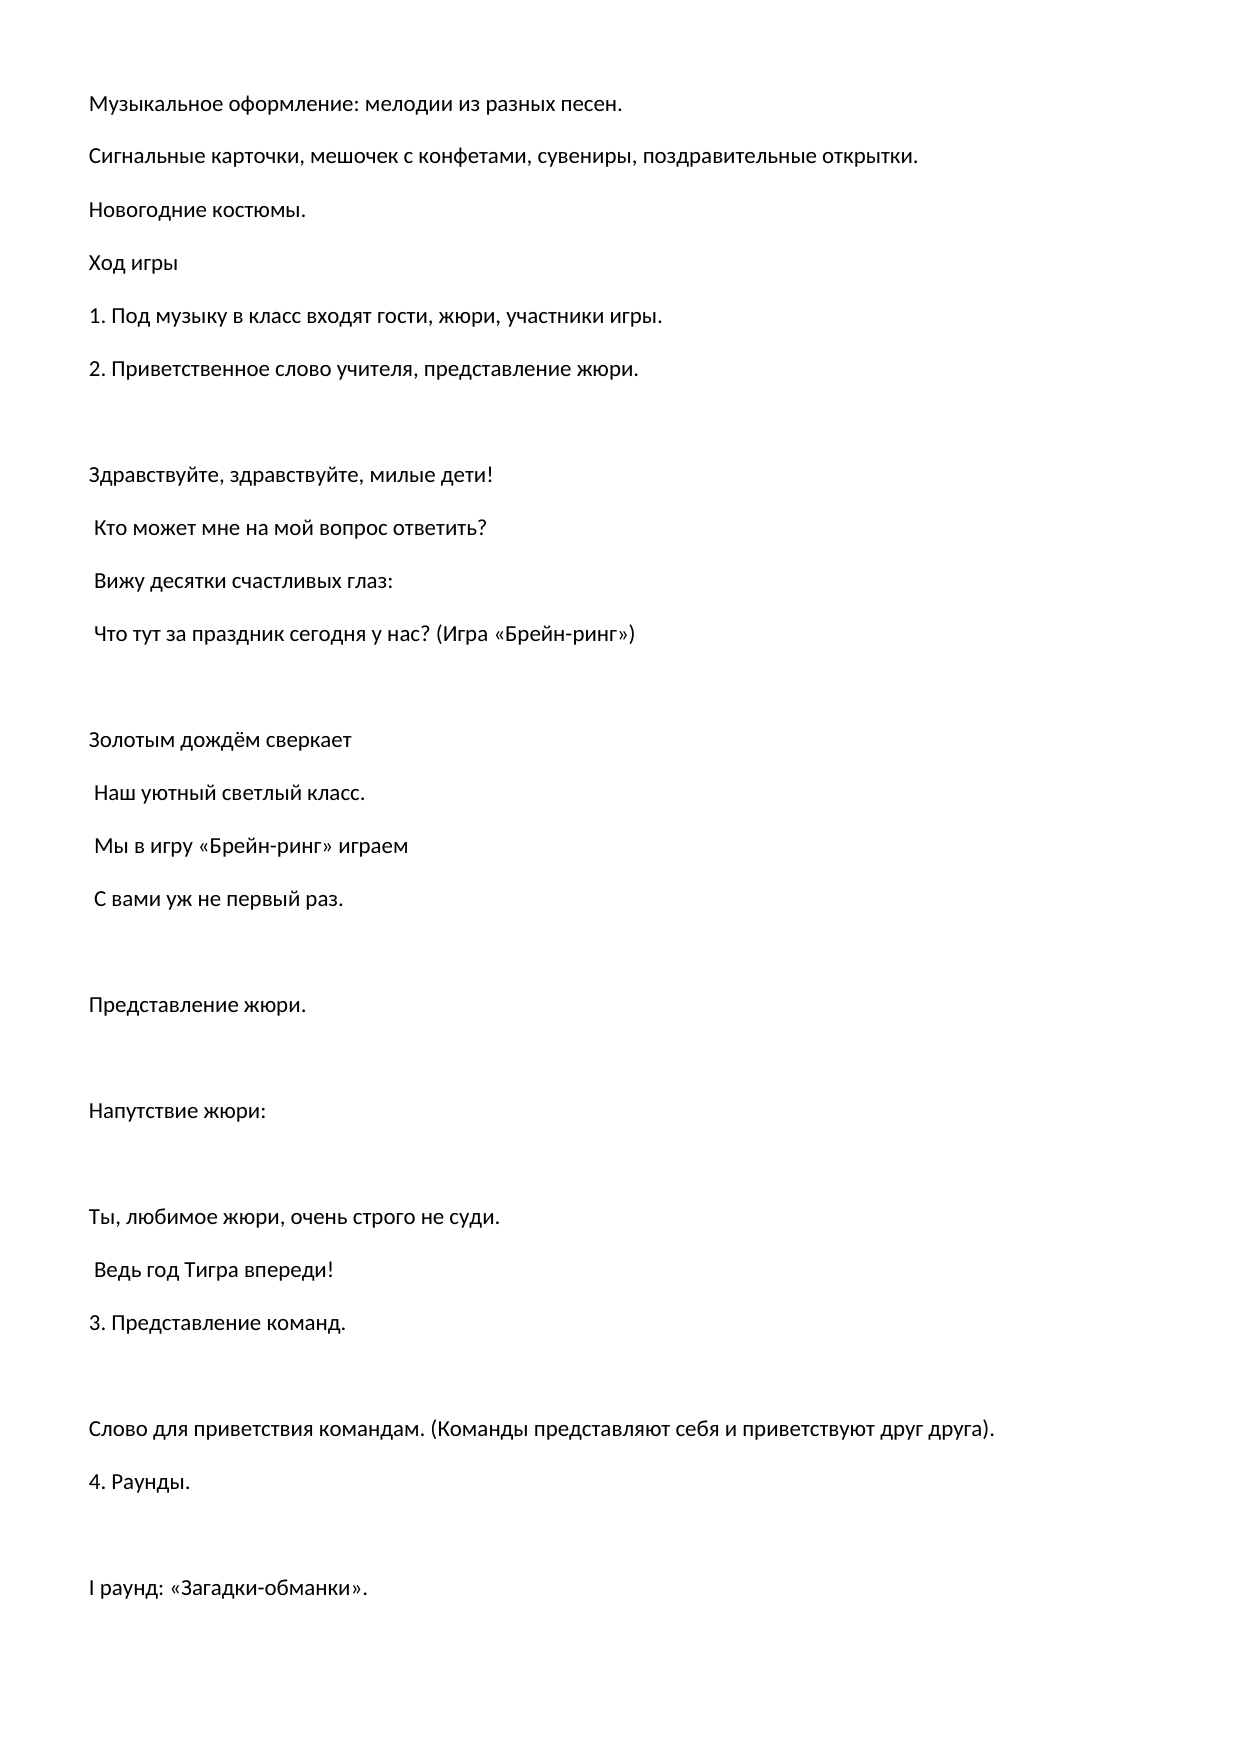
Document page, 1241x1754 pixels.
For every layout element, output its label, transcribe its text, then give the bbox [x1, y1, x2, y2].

text Что тут за праздник сегодня у нас? (Игра «Брейн-ринг») [89, 619, 1152, 647]
text С вами уж не первый раз. [89, 884, 1152, 912]
text I раунд: «Загадки-обманки». [89, 1573, 1152, 1601]
text 4. Раунды. [89, 1467, 1152, 1495]
text Здравствуйте, здравствуйте, милые дети! [89, 460, 1152, 488]
text Новогодние костюмы. [89, 195, 1152, 223]
text Сигнальные карточки, мешочек с конфетами, сувениры, поздравительные открытки. [89, 142, 1152, 170]
text Кто может мне на мой вопрос ответить? [89, 513, 1152, 541]
text Ведь год Тигра впереди! [89, 1255, 1152, 1283]
text Золотым дождём сверкает [89, 725, 1152, 753]
text 3. Представление команд. [89, 1308, 1152, 1336]
text Представление жюри. [89, 990, 1152, 1018]
text Наш уютный светлый класс. [89, 778, 1152, 806]
text Вижу десятки счастливых глаз: [89, 566, 1152, 594]
text Напутствие жюри: [89, 1096, 1152, 1124]
text Ты, любимое жюри, очень строго не суди. [89, 1202, 1152, 1230]
text Мы в игру «Брейн-ринг» играем [89, 831, 1152, 859]
text Музыкальное оформление: мелодии из разных песен. [89, 89, 1152, 117]
text 1. Под музыку в класс входят гости, жюри, участники игры. [89, 301, 1152, 329]
text Слово для приветствия командам. (Команды представляют себя и приветствуют друг друга). [89, 1414, 1152, 1442]
text Ход игры [89, 248, 1152, 276]
text 2. Приветственное слово учителя, представление жюри. [89, 354, 1152, 382]
